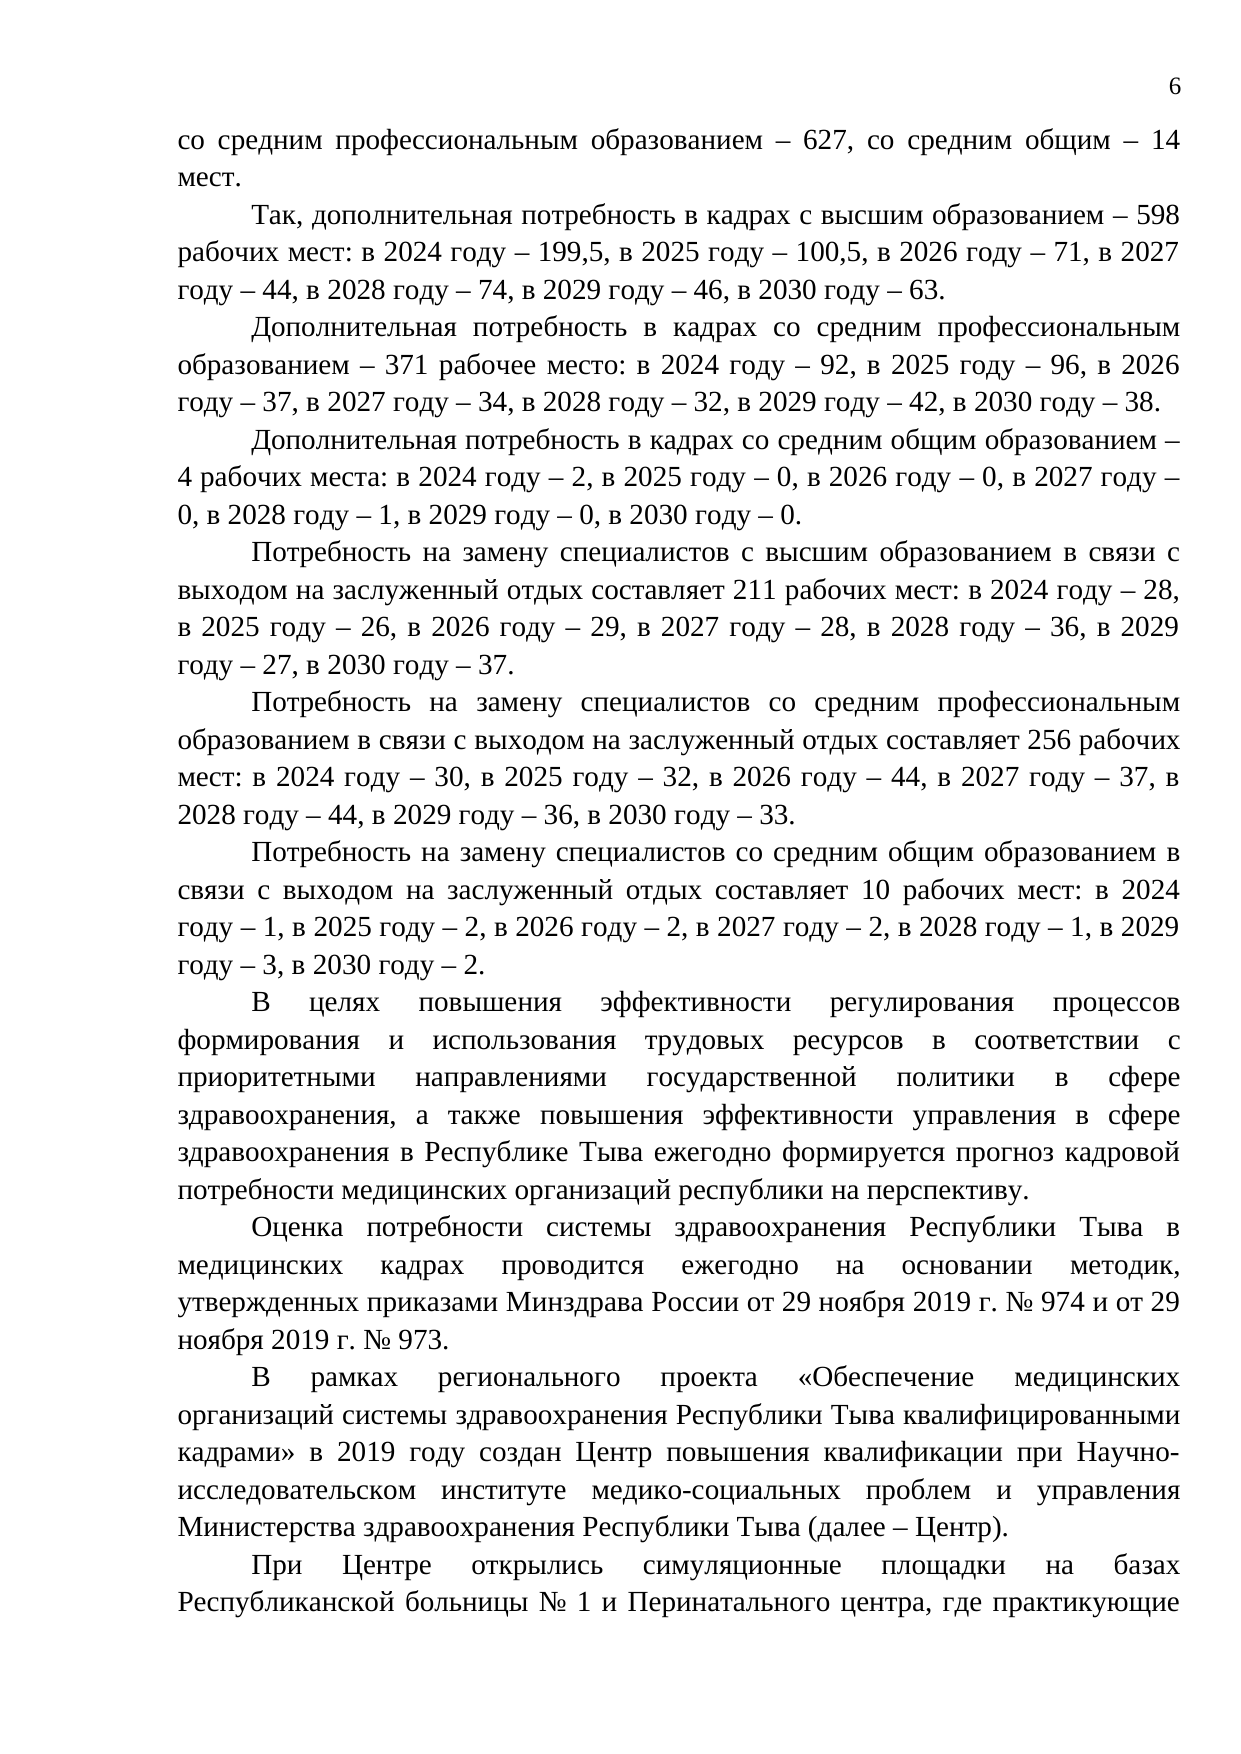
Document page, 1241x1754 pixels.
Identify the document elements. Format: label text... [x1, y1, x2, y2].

text В целях повышения эффективности регулирования процессов формирования и использования трудовых ресурсов в соответствии с приоритетными направлениями государственной политики в сфере здравоохранения, а также повышения эффективности управления в сфере здравоохранения в Республике Тыва ежегодно формируется прогноз кадровой потребности медицинских организаций республики на перспективу. [177, 981, 1181, 1206]
text Так, дополнительная потребность в кадрах с высшим образованием – 598 рабочих мест: в 2024 году – 199,5, в 2025 году – 100,5, в 2026 году – 71, в 2027 году – 44, в 2028 году – 74, в 2029 году – 46, в 2030 году – 63. [177, 193, 1181, 306]
text Оценка потребности системы здравоохранения Республики Тыва в медицинских кадрах проводится ежегодно на основании методик, утвержденных приказами Минздрава России от 29 ноября 2019 г. № 974 и от 29 ноября 2019 г. № 973. [177, 1206, 1181, 1356]
text В рамках регионального проекта «Обеспечение медицинских организаций системы здравоохранения Республики Тыва квалифицированными кадрами» в 2019 году создан Центр повышения квалификации при Научно-исследовательском институте медико-социальных проблем и управления Министерства здравоохранения Республики Тыва (далее – Центр). [177, 1356, 1181, 1543]
text Потребность на замену специалистов со средним профессиональным образованием в связи с выходом на заслуженный отдых составляет 256 рабочих мест: в 2024 году – 30, в 2025 году – 32, в 2026 году – 44, в 2027 году – 37, в 2028 году – 44, в 2029 году – 36, в 2030 году – 33. [177, 681, 1181, 831]
text Потребность на замену специалистов со средним общим образованием в связи с выходом на заслуженный отдых составляет 10 рабочих мест: в 2024 году – 1, в 2025 году – 2, в 2026 году – 2, в 2027 году – 2, в 2028 году – 1, в 2029 году – 3, в 2030 году – 2. [177, 831, 1181, 981]
text Дополнительная потребность в кадрах со средним общим образованием – 4 рабочих места: в 2024 году – 2, в 2025 году – 0, в 2026 году – 0, в 2027 году – 0, в 2028 году – 1, в 2029 году – 0, в 2030 году – 0. [177, 418, 1181, 531]
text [177, 118, 1181, 193]
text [177, 1543, 1181, 1618]
text Потребность на замену специалистов с высшим образованием в связи с выходом на заслуженный отдых составляет 211 рабочих мест: в 2024 году – 28, в 2025 году – 26, в 2026 году – 29, в 2027 году – 28, в 2028 году – 36, в 2029 году – 27, в 2030 году – 37. [177, 531, 1181, 681]
text Дополнительная потребность в кадрах со средним профессиональным образованием – 371 рабочее место: в 2024 году – 92, в 2025 году – 96, в 2026 году – 37, в 2027 году – 34, в 2028 году – 32, в 2029 году – 42, в 2030 году – 38. [177, 306, 1181, 418]
